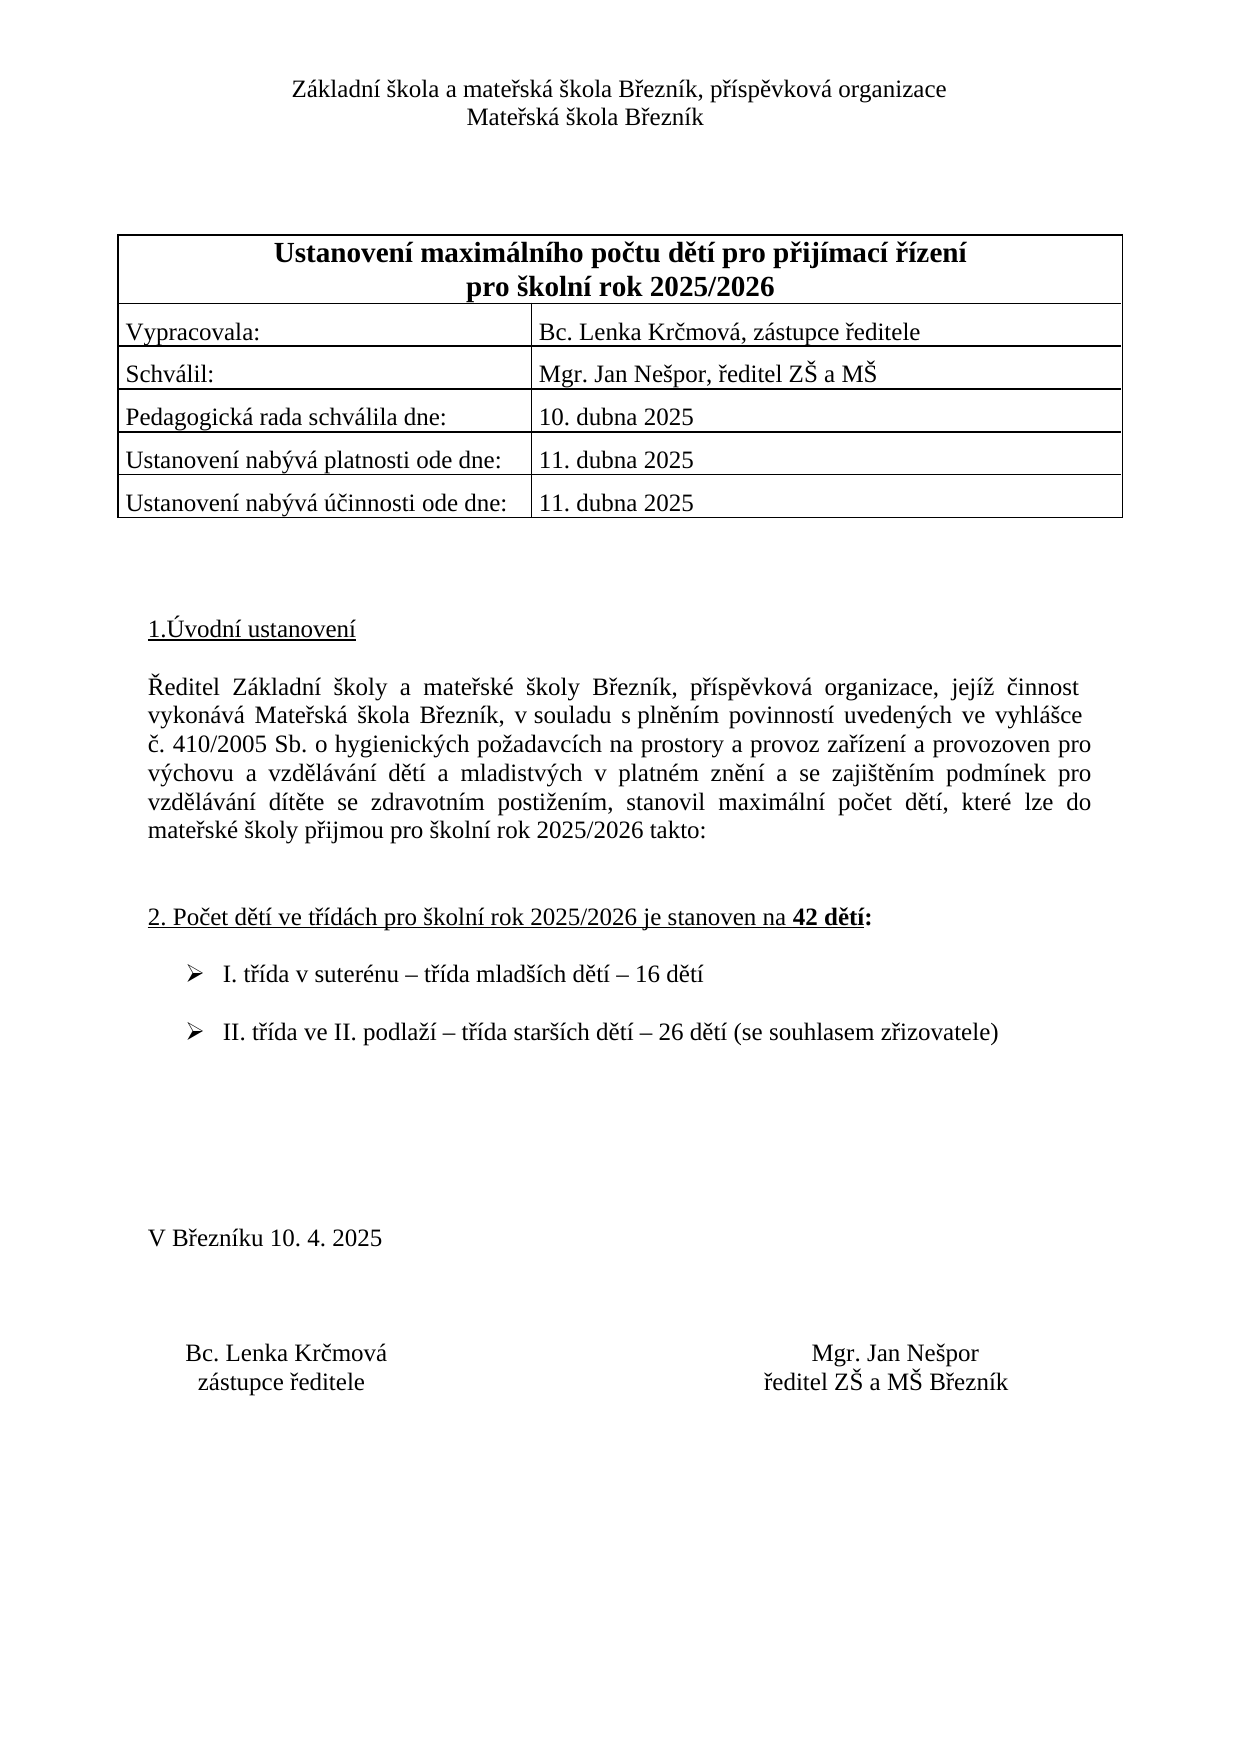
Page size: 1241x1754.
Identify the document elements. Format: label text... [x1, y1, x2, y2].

text zástupce ředitele ředitel ZŠ a MŠ Březník [148, 1367, 1093, 1396]
table_cell Mgr. Jan Nešpor, ředitel ZŠ a MŠ [532, 345, 1122, 388]
text V Březníku 10. 4. 2025 [148, 1223, 1093, 1252]
table_cell 11. dubna 2025 [532, 431, 1122, 474]
table_cell Schválil: [119, 347, 531, 388]
text Ředitel Základní školy a mateřské školy Březník, příspěvková organizace, jejíž činnost vykonává Mateřská škola Březník, v souladu s plněním povinností uvedených ve vyhlášce č. 410/2005 Sb. o hygienických požadavcích na prostory a provoz zařízení a provozoven pro výchovu a vzdělávání dětí a mladistvých v platném znění a se zajištěním podmínek pro vzdělávání dítěte se zdravotním postižením, stanovil maximální počet dětí, které lze do mateřské školy přijmou pro školní rok 2025/2026 takto: [148, 672, 1093, 844]
table_cell Bc. Lenka Krčmová, zástupce ředitele [532, 303, 1122, 345]
text 1.Úvodní ustanovení [148, 614, 1093, 643]
text 2. Počet dětí ve třídách pro školní rok 2025/2026 je stanoven na 42 dětí: [148, 902, 1093, 931]
table_cell Pedagogická rada schválila dne: [119, 390, 531, 431]
list II. třída ve II. podlaží – třída starších dětí – 26 dětí (se souhlasem zřizovatele) [185, 1017, 1093, 1046]
table_cell Vypracovala: [119, 304, 531, 345]
table_header Ustanovení maximálního počtu dětí pro přijímací řízení pro školní rok 2025/2026 [119, 236, 1122, 302]
text Bc. Lenka Krčmová Mgr. Jan Nešpor [148, 1338, 1093, 1367]
list I. třída v suterénu – třída mladších dětí – 16 dětí [185, 959, 1093, 988]
table_cell Ustanovení nabývá platnosti ode dne: [119, 433, 531, 474]
table_cell 10. dubna 2025 [532, 388, 1122, 431]
table_cell 11. dubna 2025 [532, 474, 1122, 517]
table_cell Ustanovení nabývá účinnosti ode dne: [119, 475, 531, 517]
